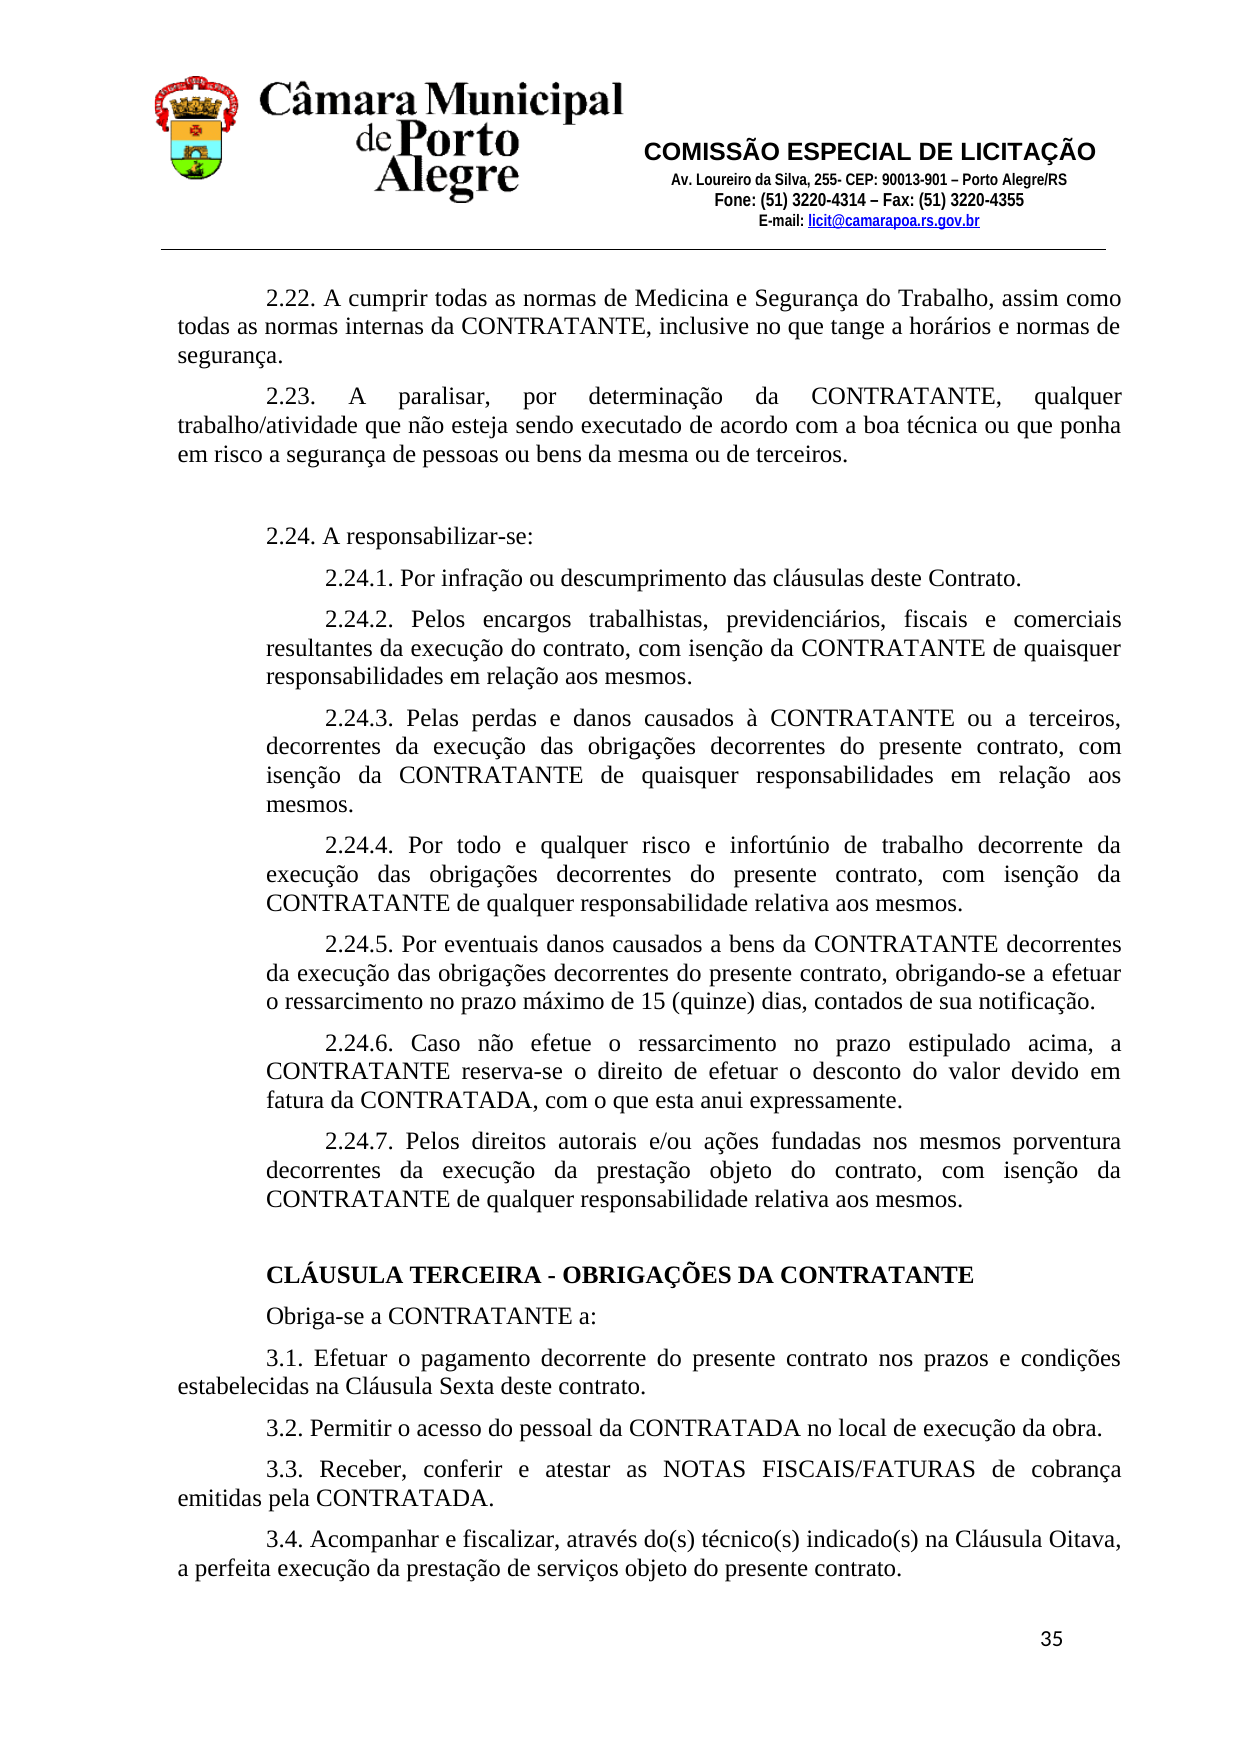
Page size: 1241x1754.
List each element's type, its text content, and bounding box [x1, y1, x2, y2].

text 2.24. A responsabilizar-se: [177, 521, 1122, 550]
text CLÁUSULA TERCEIRA - OBRIGAÇÕES DA CONTRATANTE [266, 1260, 1122, 1289]
text 2.24.3. Pelas perdas e danos causados à CONTRATANTE ou a terceiros, decorrentes da execução das obrigações decorrentes do presente contrato, com isenção da CONTRATANTE de quaisquer responsabilidades em relação aos mesmos. [266, 703, 1122, 818]
picture [154, 76, 624, 203]
text 3.2. Permitir o acesso do pessoal da CONTRATADA no local de execução da obra. [177, 1413, 1122, 1441]
text 3.1. Efetuar o pagamento decorrente do presente contrato nos prazos e condições estabelecidas na Cláusula Sexta deste contrato. [177, 1343, 1122, 1400]
text 2.22. A cumprir todas as normas de Medicina e Segurança do Trabalho, assim como todas as normas internas da CONTRATANTE, inclusive no que tange a horários e normas de segurança. [177, 283, 1122, 369]
text 2.24.6. Caso não efetue o ressarcimento no prazo estipulado acima, a CONTRATANTE reserva-se o direito de efetuar o desconto do valor devido em fatura da CONTRATADA, com o que esta anui expressamente. [266, 1028, 1122, 1114]
text 3.3. Receber, conferir e atestar as NOTAS FISCAIS/FATURAS de cobrança emitidas pela CONTRATADA. [177, 1454, 1122, 1511]
text 2.24.7. Pelos direitos autorais e/ou ações fundadas nos mesmos porventura decorrentes da execução da prestação objeto do contrato, com isenção da CONTRATANTE de qualquer responsabilidade relativa aos mesmos. [266, 1126, 1122, 1213]
text 2.23. A paralisar, por determinação da CONTRATANTE, qualquer trabalho/atividade que não esteja sendo executado de acordo com a boa técnica ou que ponha em risco a segurança de pessoas ou bens da mesma ou de terceiros. [177, 381, 1122, 468]
text 3.4. Acompanhar e fiscalizar, através do(s) técnico(s) indicado(s) na Cláusula Oitava, a perfeita execução da prestação de serviços objeto do presente contrato. [177, 1524, 1122, 1581]
text 2.24.2. Pelos encargos trabalhistas, previdenciários, fiscais e comerciais resultantes da execução do contrato, com isenção da CONTRATANTE de quaisquer responsabilidades em relação aos mesmos. [266, 604, 1122, 690]
text Obriga-se a CONTRATANTE a: [177, 1301, 1122, 1330]
text 2.24.4. Por todo e qualquer risco e infortúnio de trabalho decorrente da execução das obrigações decorrentes do presente contrato, com isenção da CONTRATANTE de qualquer responsabilidade relativa aos mesmos. [266, 830, 1122, 916]
text 2.24.1. Por infração ou descumprimento das cláusulas deste Contrato. [266, 563, 1122, 591]
text 2.24.5. Por eventuais danos causados a bens da CONTRATANTE decorrentes da execução das obrigações decorrentes do presente contrato, obrigando-se a efetuar o ressarcimento no prazo máximo de 15 (quinze) dias, contados de sua notificação. [266, 929, 1122, 1015]
